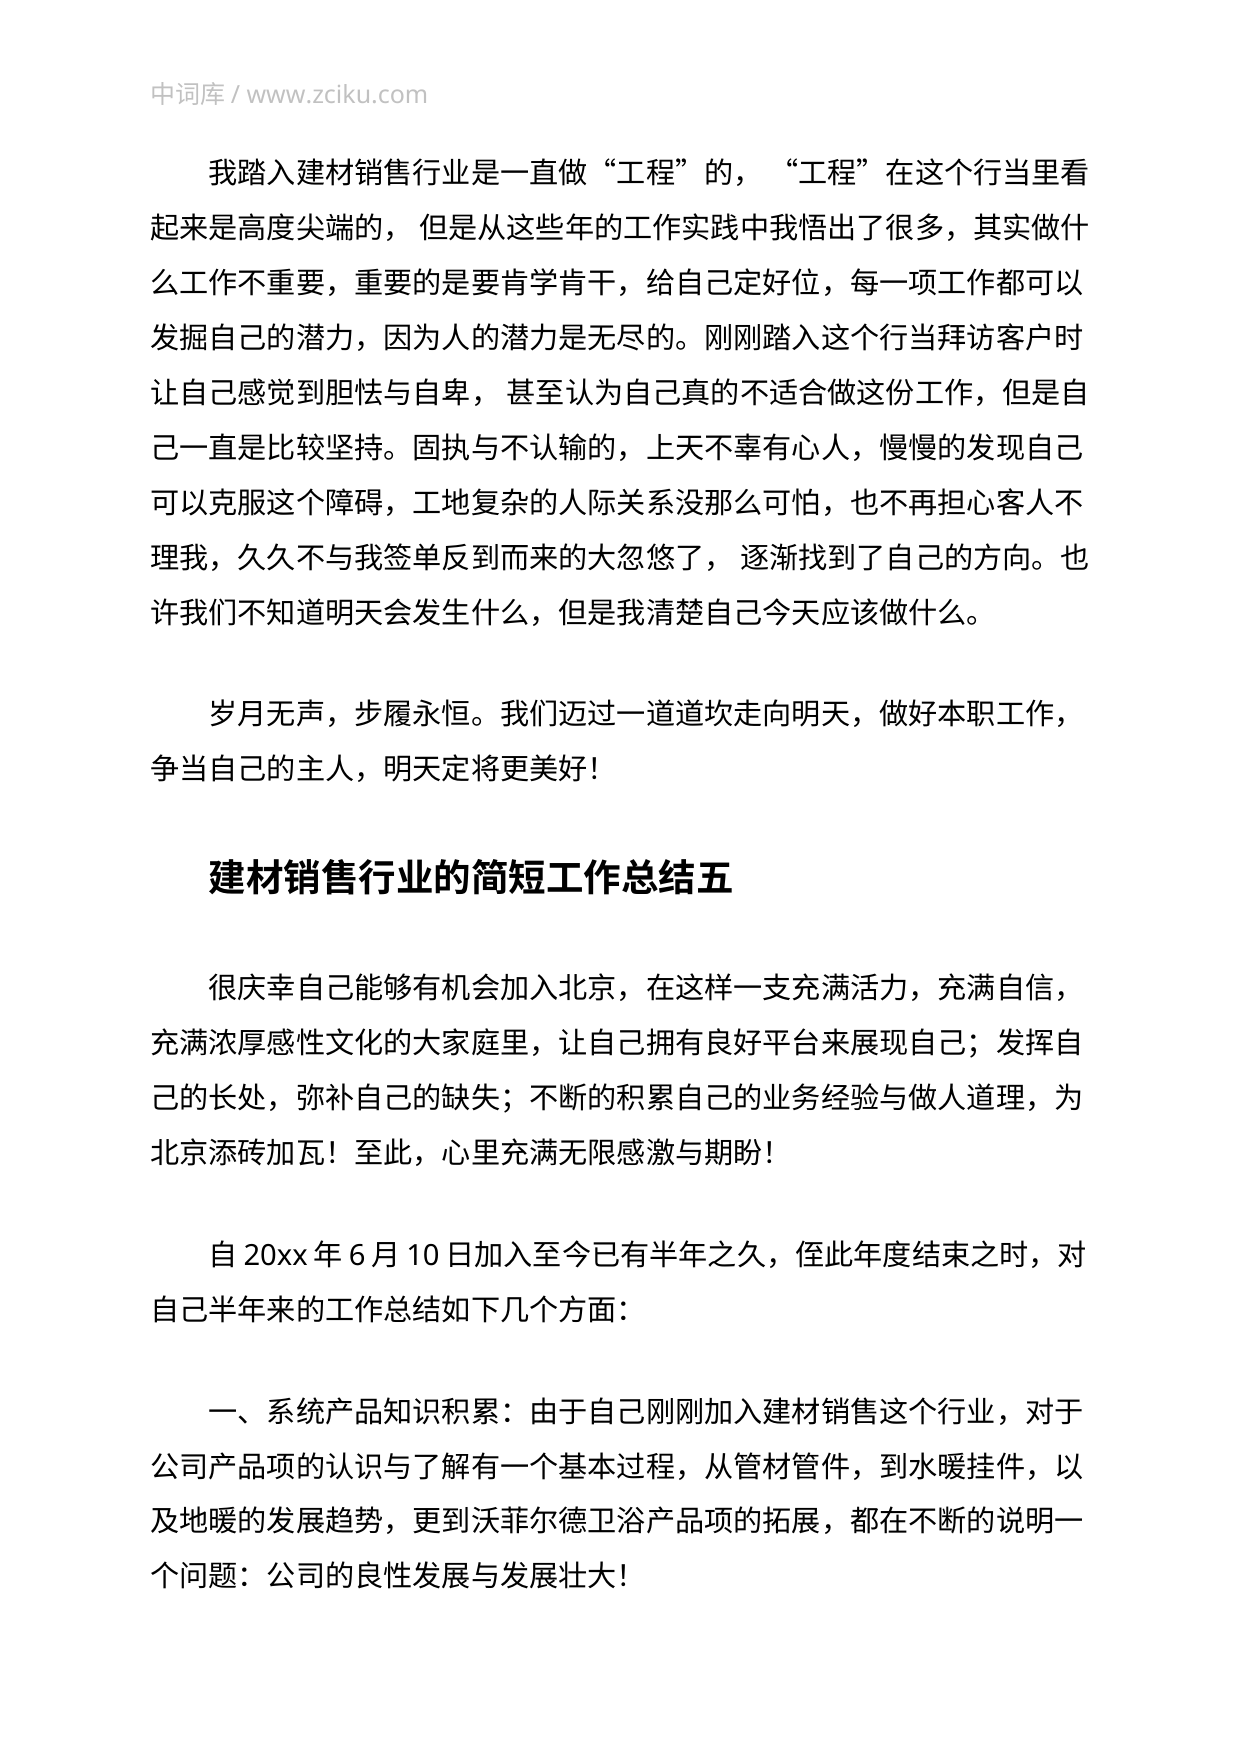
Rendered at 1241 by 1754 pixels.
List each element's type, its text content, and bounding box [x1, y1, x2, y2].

text 自20xx年6月10日加入至今已有半年之久，侄此年度结束之时，对自己半年来的工作总结如下几个方面： [150, 1231, 1090, 1329]
text 一、系统产品知识积累：由于自己刚刚加入建材销售这个行业，对于公司产品项的认识与了解有一个基本过程，从管材管件，到水暖挂件，以及地暖的发展趋势，更到沃菲尔德卫浴产品项的拓展，都在不断的说明一个问题：公司的良性发展与发展壮大！ [150, 1388, 1090, 1595]
text 建材销售行业的简短工作总结五 [150, 848, 1090, 902]
text 岁月无声，步履永恒。我们迈过一道道坎走向明天，做好本职工作，争当自己的主人，明天定将更美好！ [150, 691, 1090, 788]
text 我踏入建材销售行业是一直做“工程”的， “工程”在这个行当里看起来是高度尖端的， 但是从这些年的工作实践中我悟出了很多，其实做什么工作不重要，重要的是要肯学肯干，给自己定好位，每一项工作都可以发掘自己的潜力，因为人的潜力是无尽的。刚刚踏入这个行当拜访客户时让自己感觉到胆怯与自卑， 甚至认为自己真的不适合做这份工作，但是自己一直是比较坚持。固执与不认输的，上天不辜有心人，慢慢的发现自己可以克服这个障碍，工地复杂的人际关系没那么可怕，也不再担心客人不理我，久久不与我签单反到而来的大忽悠了， 逐渐找到了自己的方向。也许我们不知道明天会发生什么，但是我清楚自己今天应该做什么。 [150, 150, 1090, 631]
text 很庆幸自己能够有机会加入北京，在这样一支充满活力，充满自信，充满浓厚感性文化的大家庭里，让自己拥有良好平台来展现自己；发挥自己的长处，弥补自己的缺失；不断的积累自己的业务经验与做人道理，为北京添砖加瓦！至此，心里充满无限感激与期盼！ [150, 965, 1090, 1172]
